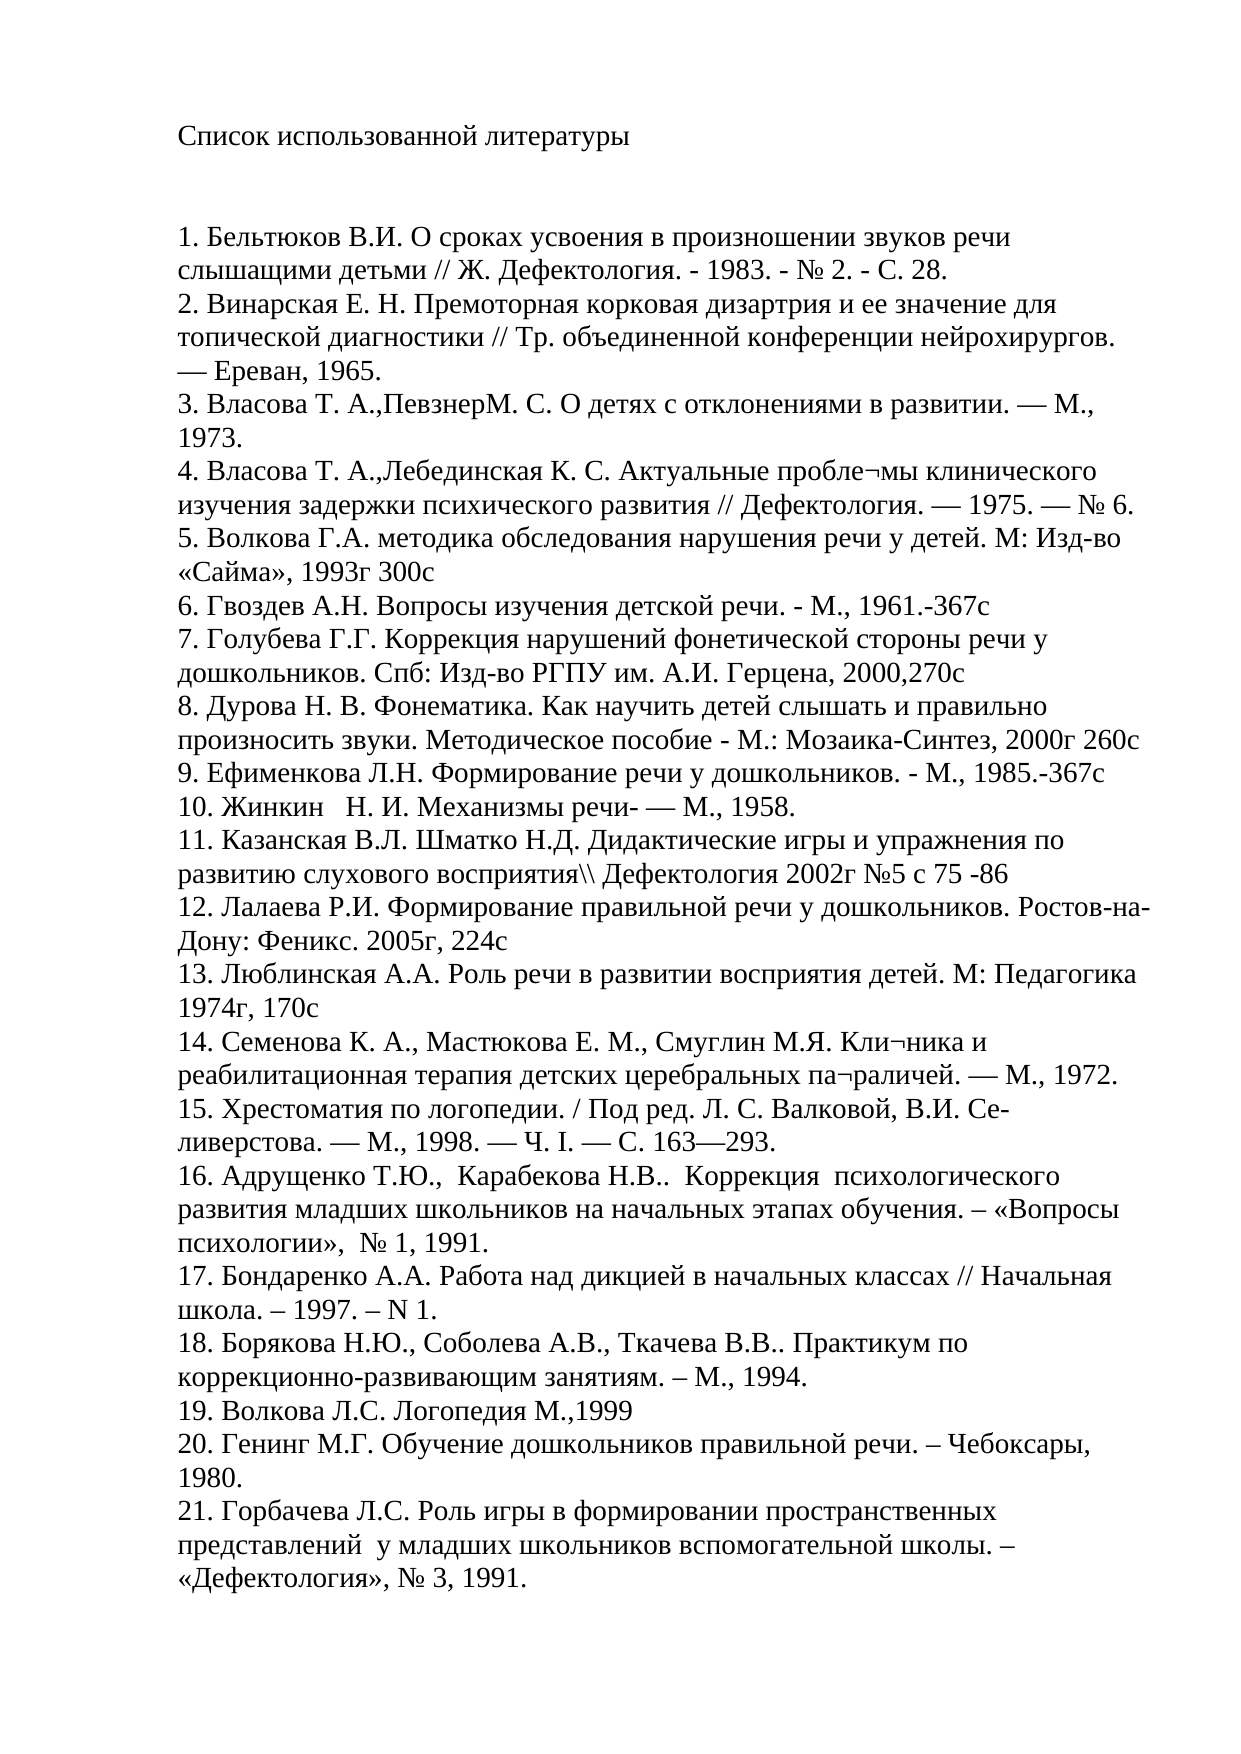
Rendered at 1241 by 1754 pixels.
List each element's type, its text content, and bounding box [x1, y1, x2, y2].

text 5. Волкова Г.А. методика обследования нарушения речи у детей. М: Изд-во «Сайма», 1993г 300с [177, 521, 1152, 588]
text 4. Власова Т. А.,Лебединская К. С. Актуальные пробле¬мы клинического изучения задержки психического развития // Дефектология. — 1975. — № 6. [177, 453, 1152, 521]
text 3. Власова Т. А.,ПевзнерМ. С. О детях с отклонениями в развитии. — М., 1973. [177, 386, 1152, 453]
text 11. Казанская В.Л. Шматко Н.Д. Дидактические игры и упражнения по развитию слухового восприятия\\ Дефектология 2002г №5 с 75 -86 [177, 822, 1152, 889]
text 1. Бельтюков В.И. О сроках усвоения в произношении звуков речи слышащими детьми // Ж. Дефектология. - 1983. - № 2. - С. 28. [177, 219, 1152, 286]
text 2. Винарская Е. Н. Премоторная корковая дизартрия и ее значение для топической диагностики // Тр. объединенной конференции нейрохирургов. — Ереван, 1965. [177, 286, 1152, 386]
text 14. Семенова К. А., Мастюкова Е. М., Смуглин М.Я. Кли¬ника и реабилитационная терапия детских церебральных па¬раличей. — М., 1972. [177, 1024, 1152, 1091]
text Список использованной литературы [177, 118, 1152, 152]
text 12. Лалаева Р.И. Формирование правильной речи у дошкольников. Ростов-на- Дону: Феникс. 2005г, 224с [177, 889, 1152, 957]
text 10. Жинкин Н. И. Механизмы речи- — М., 1958. [177, 789, 1152, 822]
text 21. Горбачева Л.С. Роль игры в формировании пространственных представлений у младших школьников вспомогательной школы. – «Дефектология», № 3, 1991. [177, 1493, 1152, 1594]
text 18. Борякова Н.Ю., Соболева А.В., Ткачева В.В.. Практикум по коррекционно-развивающим занятиям. – М., 1994. [177, 1326, 1152, 1393]
text 7. Голубева Г.Г. Коррекция нарушений фонетической стороны речи у дошкольников. Спб: Изд-во РГПУ им. А.И. Герцена, 2000,270с [177, 621, 1152, 688]
text 16. Адрущенко Т.Ю., Карабекова Н.В.. Коррекция психологического развития младших школьников на начальных этапах обучения. – «Вопросы психологии», № 1, 1991. [177, 1158, 1152, 1258]
text 20. Генинг М.Г. Обучение дошкольников правильной речи. – Чебоксары, 1980. [177, 1426, 1152, 1493]
text 13. Люблинская А.А. Роль речи в развитии восприятия детей. М: Педагогика 1974г, 170с [177, 957, 1152, 1024]
text 9. Ефименкова Л.Н. Формирование речи у дошкольников. - М., 1985.-367с [177, 755, 1152, 789]
text 17. Бондаренко А.А. Работа над дикцией в начальных классах // Начальная школа. – 1997. – N 1. [177, 1258, 1152, 1326]
text 15. Хрестоматия по логопедии. / Под ред. Л. С. Валковой, В.И. Се-ливерстова. — М., 1998. — Ч. I. — С. 163—293. [177, 1091, 1152, 1158]
text 19. Волкова Л.С. Логопедия М.,1999 [177, 1393, 1152, 1426]
text 8. Дурова Н. В. Фонематика. Как научить детей слышать и правильно произносить звуки. Методическое пособие - М.: Мозаика-Синтез, 2000г 260с [177, 688, 1152, 755]
text 6. Гвоздев А.Н. Вопросы изучения детской речи. - М., 1961.-367с [177, 588, 1152, 621]
